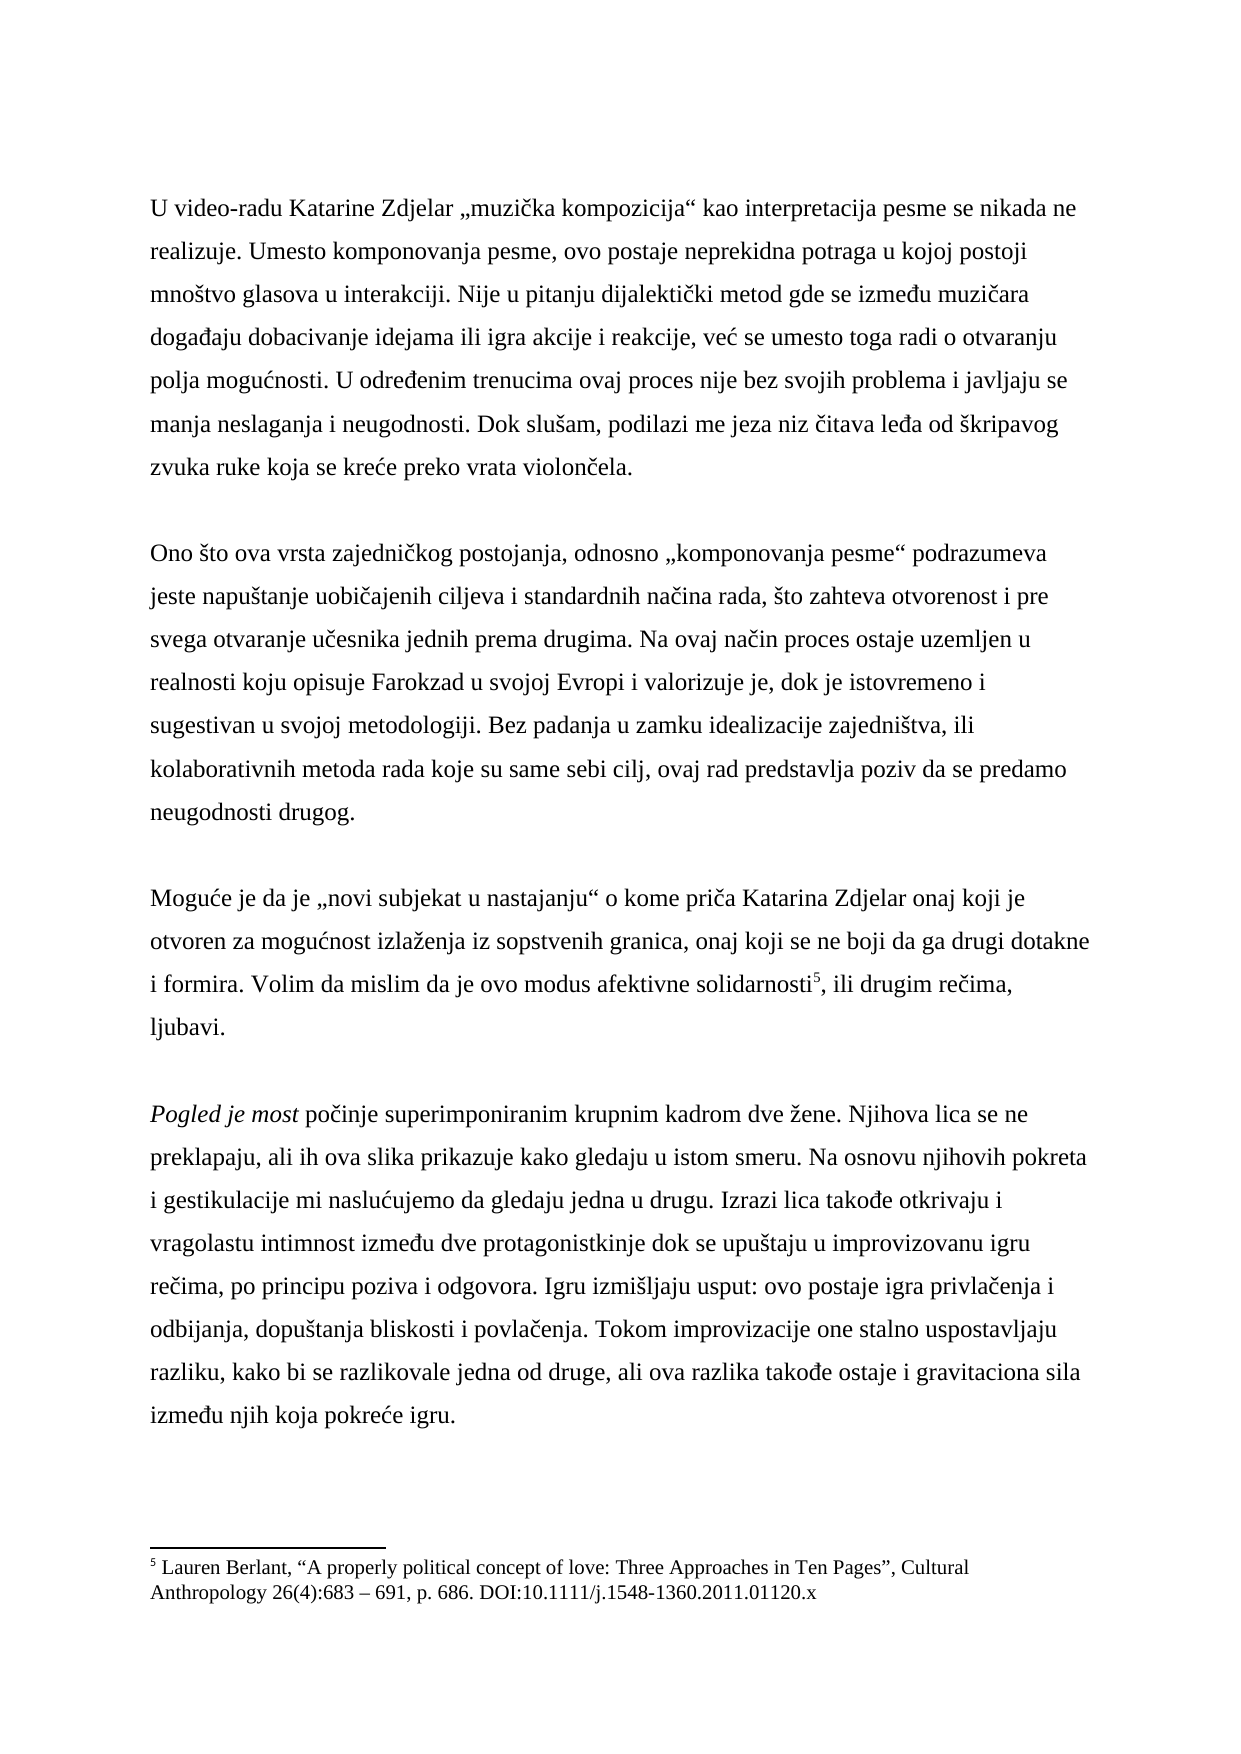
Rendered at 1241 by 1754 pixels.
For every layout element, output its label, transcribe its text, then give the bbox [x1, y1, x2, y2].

text Ono što ova vrsta zajedničkog postojanja, odnosno „komponovanja pesme“ podrazumeva jeste napuštanje uobičajenih ciljeva i standardnih načina rada, što zahteva otvorenost i pre svega otvaranje učesnika jednih prema drugima. Na ovaj način proces ostaje uzemljen u realnosti koju opisuje Farokzad u svojoj Evropi i valorizuje je, dok je istovremeno i sugestivan u svojoj metodologiji. Bez padanja u zamku idealizacije zajedništva, ili kolaborativnih metoda rada koje su same sebi cilj, ovaj rad predstavlja poziv da se predamo neugodnosti drugog. [150, 538, 1090, 826]
text U video-radu Katarine Zdjelar „muzička kompozicija“ kao interpretacija pesme se nikada ne realizuje. Umesto komponovanja pesme, ovo postaje neprekidna potraga u kojoj postoji mnoštvo glasova u interakciji. Nije u pitanju dijalektički metod gde se između muzičara događaju dobacivanje idejama ili igra akcije i reakcije, već se umesto toga radi o otvaranju polja mogućnosti. U određenim trenucima ovaj proces nije bez svojih problema i javljaju se manja neslaganja i neugodnosti. Dok slušam, podilazi me jeza niz čitava leđa od škripavog zvuka ruke koja se kreće preko vrata violončela. [150, 193, 1090, 481]
text Moguće je da je „novi subjekat u nastajanju“ o kome priča Katarina Zdjelar onaj koji je otvoren za mogućnost izlaženja iz sopstvenih granica, onaj koji se ne boji da ga drugi dotakne i formira. Volim da mislim da je ovo modus afektivne solidarnosti, ili drugim rečima, ljubavi. [150, 883, 1090, 1041]
text Pogled je most počinje superimponiranim krupnim kadrom dve žene. Njihova lica se ne preklapaju, ali ih ova slika prikazuje kako gledaju u istom smeru. Na osnovu njihovih pokreta i gestikulacije mi naslućujemo da gledaju jedna u drugu. Izrazi lica takođe otkrivaju i vragolastu intimnost između dve protagonistkinje dok se upuštaju u improvizovanu igru rečima, po principu poziva i odgovora. Igru izmišljaju usput: ovo postaje igra privlačenja i odbijanja, dopuštanja bliskosti i povlačenja. Tokom improvizacije one stalno uspostavljaju razliku, kako bi se razlikovale jedna od druge, ali ova razlika takođe ostaje i gravitaciona sila između njih koja pokreće igru. [150, 1099, 1090, 1429]
